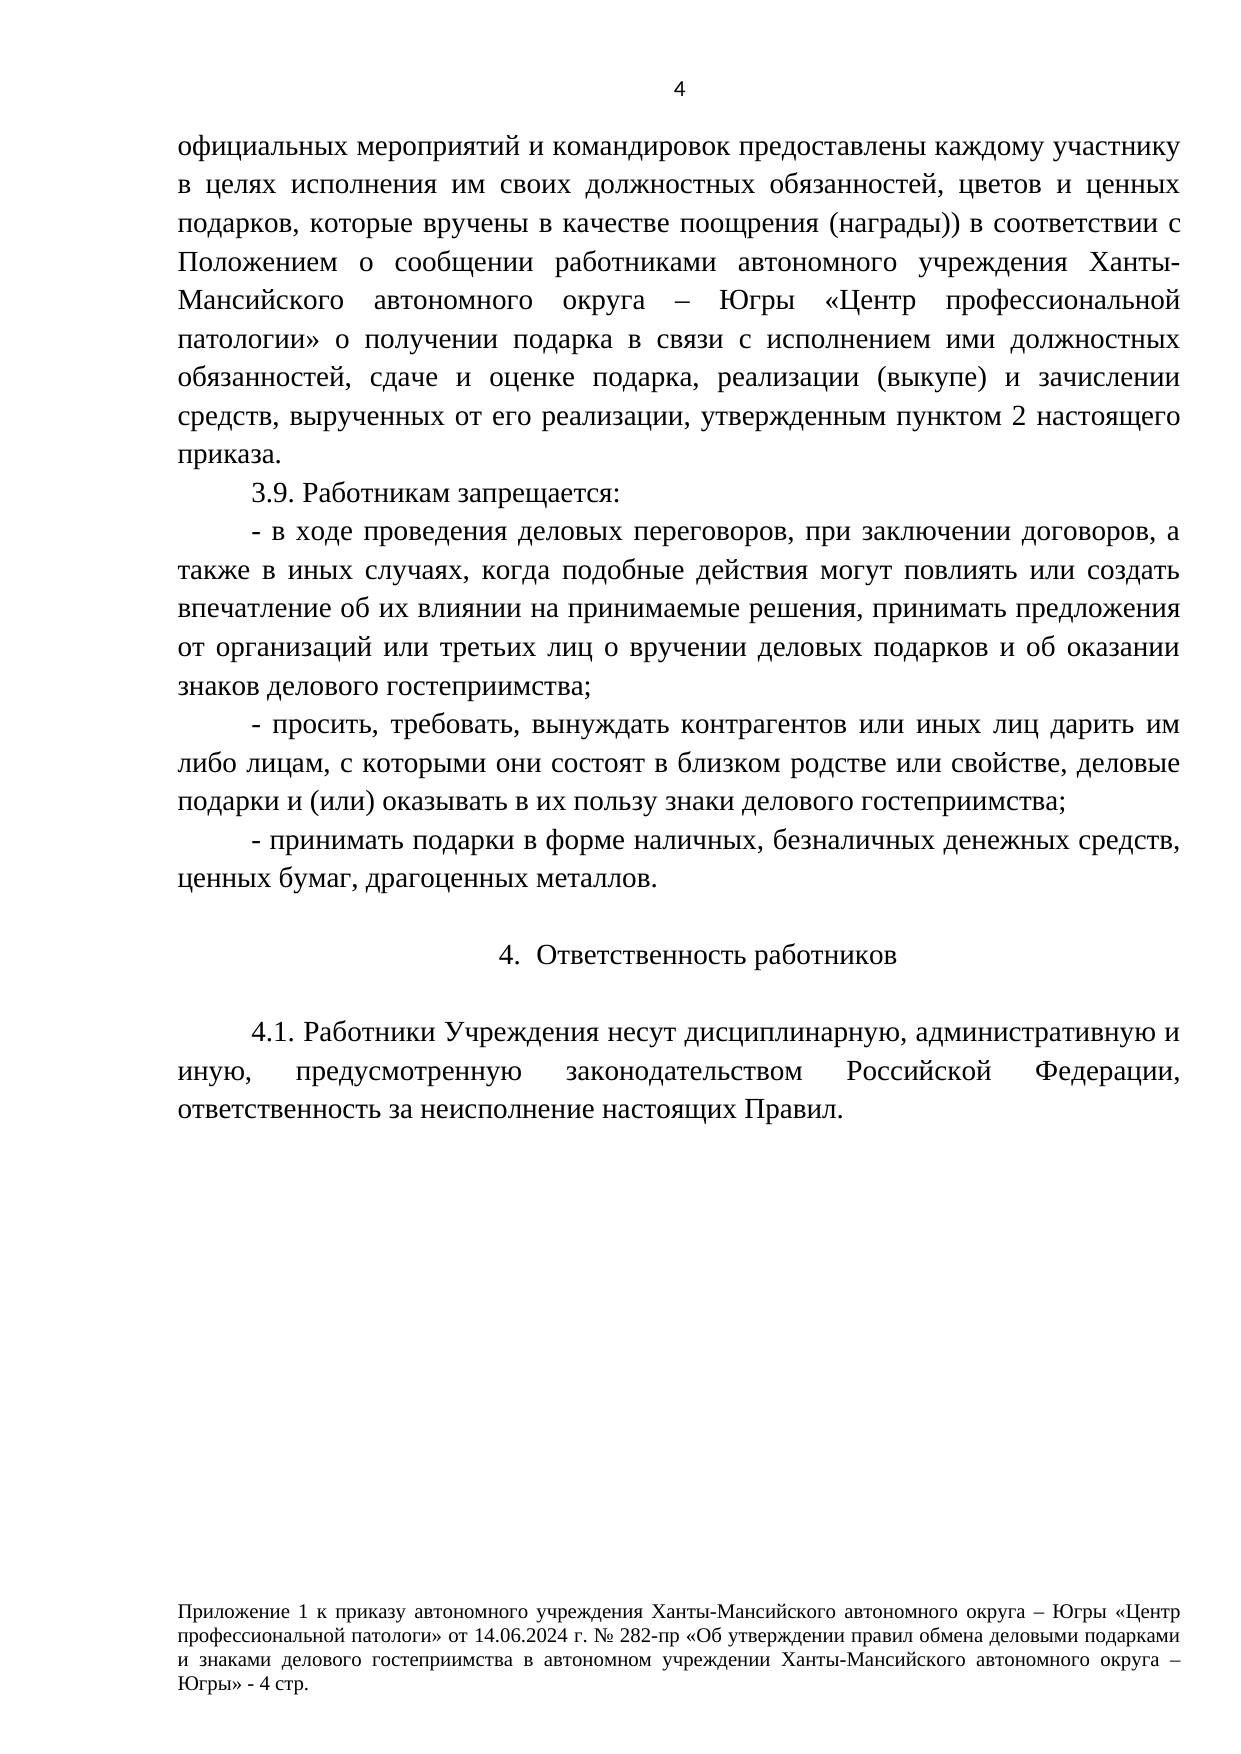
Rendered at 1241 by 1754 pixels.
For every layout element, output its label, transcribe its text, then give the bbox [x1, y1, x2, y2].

text - в ходе проведения деловых переговоров, при заключении договоров, а также в иных случаях, когда подобные действия могут повлиять или создать впечатление об их влиянии на принимаемые решения, принимать предложения от организаций или третьих лиц о вручении деловых подарков и об оказании знаков делового гостеприимства; [177, 513, 1181, 701]
text 3.9. Работникам запрещается: [177, 475, 1181, 508]
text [177, 128, 1181, 470]
text - принимать подарки в форме наличных, безналичных денежных средств, ценных бумаг, драгоценных металлов. [177, 822, 1181, 894]
text - просить, требовать, вынуждать контрагентов или иных лиц дарить им либо лицам, с которыми они состоят в близком родстве или свойстве, деловые подарки и (или) оказывать в их пользу знаки делового гостеприимства; [177, 706, 1181, 817]
list Ответственность работников [215, 937, 1181, 971]
text 4.1. Работники Учреждения несут дисциплинарную, административную и иную, предусмотренную законодательством Российской Федерации, ответственность за неисполнение настоящих Правил. [177, 1014, 1181, 1125]
